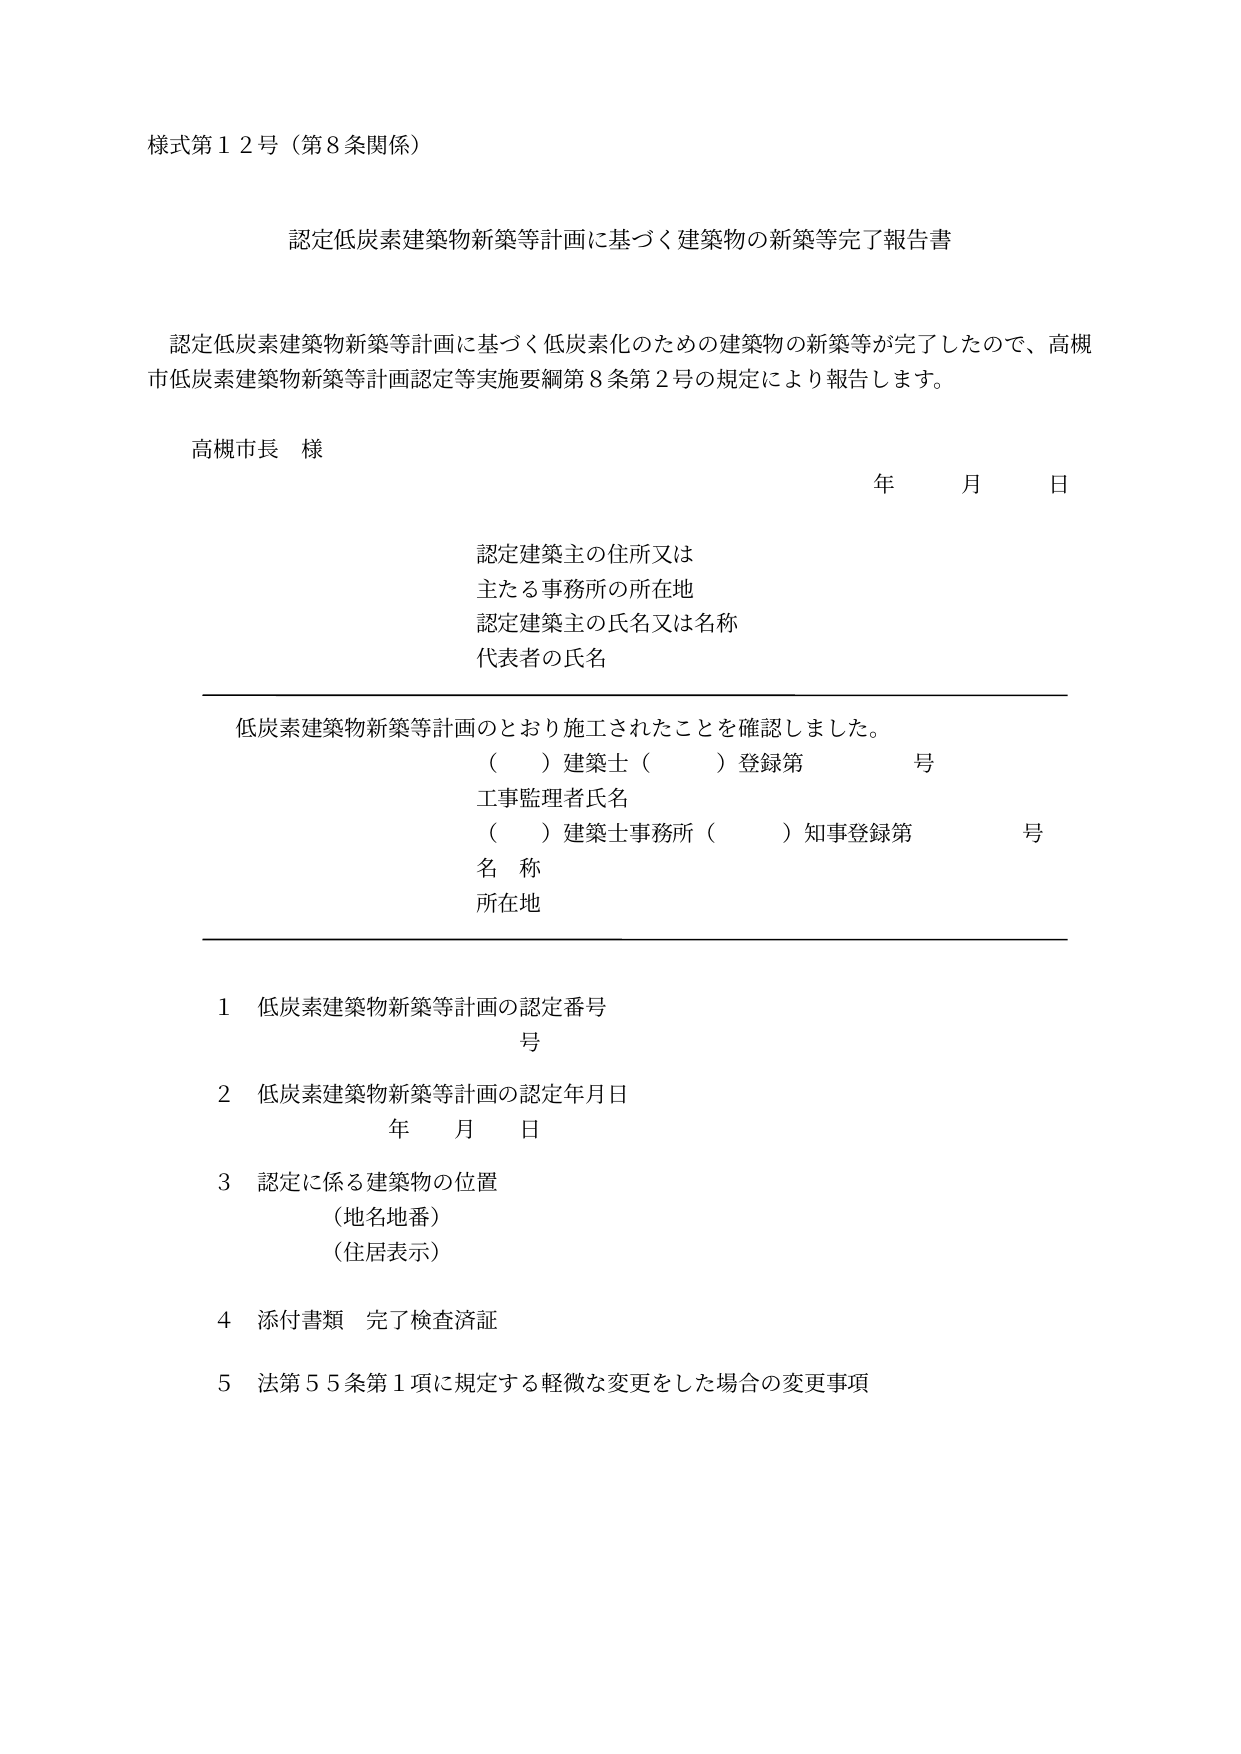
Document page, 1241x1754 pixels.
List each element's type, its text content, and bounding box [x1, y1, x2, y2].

text 低炭素建築物新築等計画のとおり施工されたことを確認しました。 [213, 710, 1092, 744]
text 年 月 日 [257, 1111, 1092, 1146]
text ４ 添付書類 完了検査済証 [148, 1303, 1092, 1334]
text （ ）建築士（ ）登録第 号 [476, 744, 1092, 779]
text 工事監理者氏名 [476, 779, 1092, 814]
text （ ）建築士事務所（ ）知事登録第 号 [476, 814, 1092, 849]
text 名 称 [476, 849, 1092, 884]
text 高槻市長 様 [191, 431, 1092, 465]
text （住居表示） [255, 1233, 1092, 1268]
text ３ 認定に係る建築物の位置 [148, 1163, 1092, 1198]
text 所在地 [476, 884, 1092, 919]
text （地名地番） [255, 1198, 1092, 1233]
text 号 [257, 1024, 1092, 1059]
text 様式第１２号（第８条関係） [148, 127, 1092, 162]
text 認定建築主の住所又は [476, 535, 1092, 570]
text 認定低炭素建築物新築等計画に基づく建築物の新築等完了報告書 [148, 221, 1092, 256]
text 認定建築主の氏名又は名称 [476, 605, 1092, 640]
text 年 月 日 [148, 465, 1070, 500]
text ２ 低炭素建築物新築等計画の認定年月日 [148, 1076, 1092, 1111]
text ５ 法第５５条第１項に規定する軽微な変更をした場合の変更事項 [148, 1364, 1092, 1399]
text 代表者の氏名 [476, 640, 1092, 675]
text １ 低炭素建築物新築等計画の認定番号 [148, 989, 1092, 1024]
text 認定低炭素建築物新築等計画に基づく低炭素化のための建築物の新築等が完了したので、高槻市低炭素建築物新築等計画認定等実施要綱第８条第２号の規定により報告します。 [148, 326, 1092, 396]
text 主たる事務所の所在地 [476, 570, 1092, 605]
